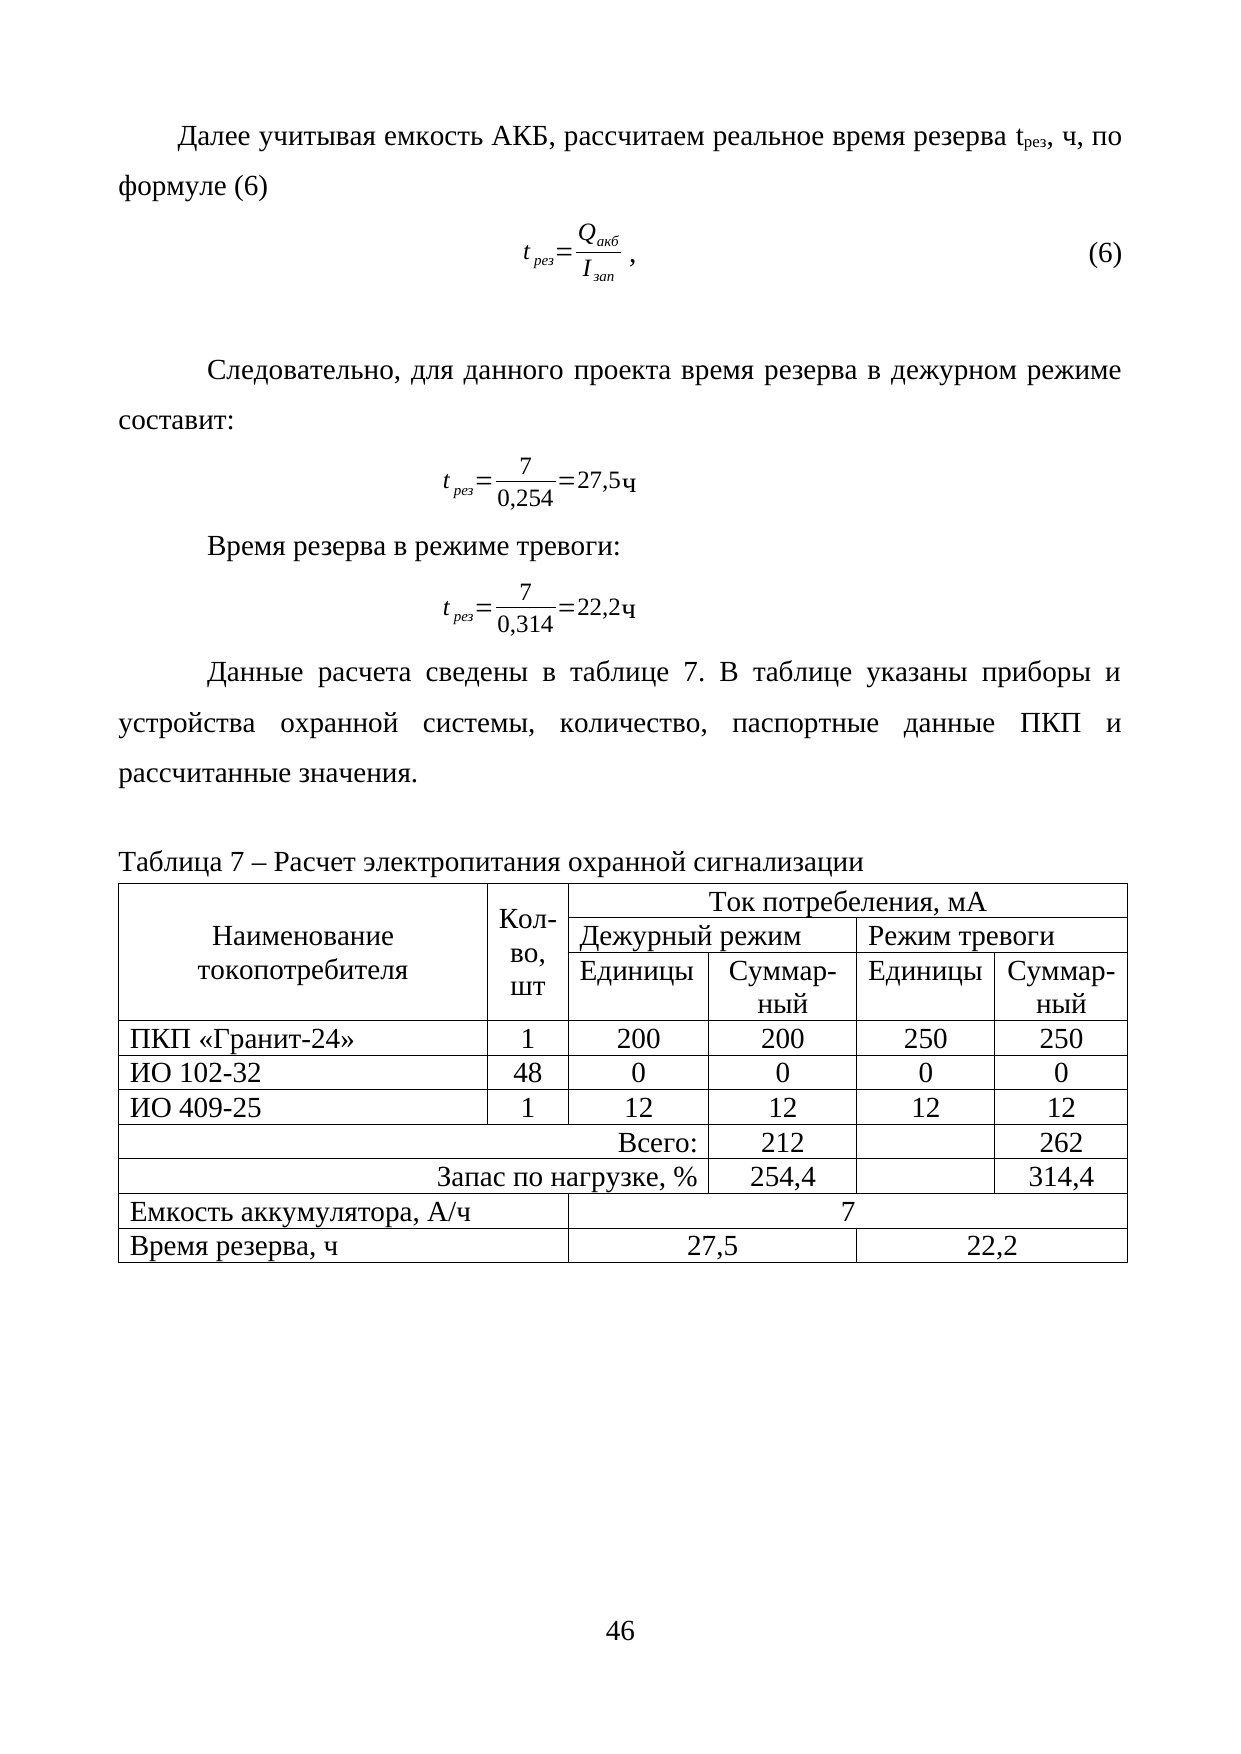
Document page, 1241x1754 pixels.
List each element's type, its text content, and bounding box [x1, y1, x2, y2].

table_cell 12 [569, 1090, 708, 1124]
table_cell Дежурный режим [569, 918, 856, 952]
table_cell [857, 1125, 994, 1158]
table_cell ИО 409-25 [119, 1090, 487, 1124]
text , (6) [118, 219, 1122, 285]
text ч [118, 579, 1122, 638]
table_cell [857, 1159, 994, 1193]
table_header Ток потребеления, мА [569, 884, 1127, 917]
table_cell 12 [709, 1090, 856, 1124]
text Данные расчета сведены в таблице 7. В таблице указаны приборы и устройства охранной системы, количество, паспортные данные ПКП и рассчитанные значения. [118, 654, 1122, 789]
table_cell 250 [995, 1021, 1127, 1054]
table_cell 12 [857, 1090, 994, 1124]
table_cell Суммар-ный [995, 953, 1127, 1020]
table_cell 250 [857, 1021, 994, 1054]
table_cell 254,4 [709, 1159, 856, 1193]
table_header Кол- во, шт [488, 884, 568, 1020]
text Следовательно, для данного проекта время резерва в дежурном режиме составит: [118, 352, 1122, 436]
text Далее учитывая емкость АКБ, рассчитаем реальное время резерва tрез, ч, по формуле (6) [118, 118, 1122, 202]
table_cell Единицы [569, 953, 708, 1020]
table_cell Емкость аккумулятора, А/ч [119, 1194, 568, 1227]
table_cell 0 [995, 1056, 1127, 1089]
table_cell Режим тревоги [857, 918, 1127, 952]
table_cell 0 [857, 1056, 994, 1089]
table_cell Суммар-ный [709, 953, 856, 1020]
table_cell Всего: [119, 1125, 708, 1158]
table_cell 200 [709, 1021, 856, 1054]
table_header Наименование токопотребителя [119, 884, 487, 1020]
table_cell 7 [569, 1194, 1127, 1227]
table_cell 1 [488, 1090, 568, 1124]
table_cell Время резерва, ч [119, 1229, 568, 1262]
table_cell 314,4 [995, 1159, 1127, 1193]
table_cell 212 [709, 1125, 856, 1158]
table_cell 22,2 [857, 1229, 1127, 1262]
table_cell 262 [995, 1125, 1127, 1158]
table_cell 12 [995, 1090, 1127, 1124]
table_cell 1 [488, 1021, 568, 1054]
table_cell 48 [488, 1056, 568, 1089]
table_cell Единицы [857, 953, 994, 1020]
table_cell Запас по нагрузке, % [119, 1159, 708, 1193]
table_cell 27,5 [569, 1229, 856, 1262]
table_cell ПКП «Гранит-24» [119, 1021, 487, 1054]
table_cell ИО 102-32 [119, 1056, 487, 1089]
text Время резерва в режиме тревоги: [118, 528, 1122, 562]
table_cell 0 [709, 1056, 856, 1089]
table_cell 200 [569, 1021, 708, 1054]
text Таблица 7 – Расчет электропитания охранной сигнализации [118, 844, 1122, 878]
text ч [118, 453, 1122, 512]
table_cell 0 [569, 1056, 708, 1089]
